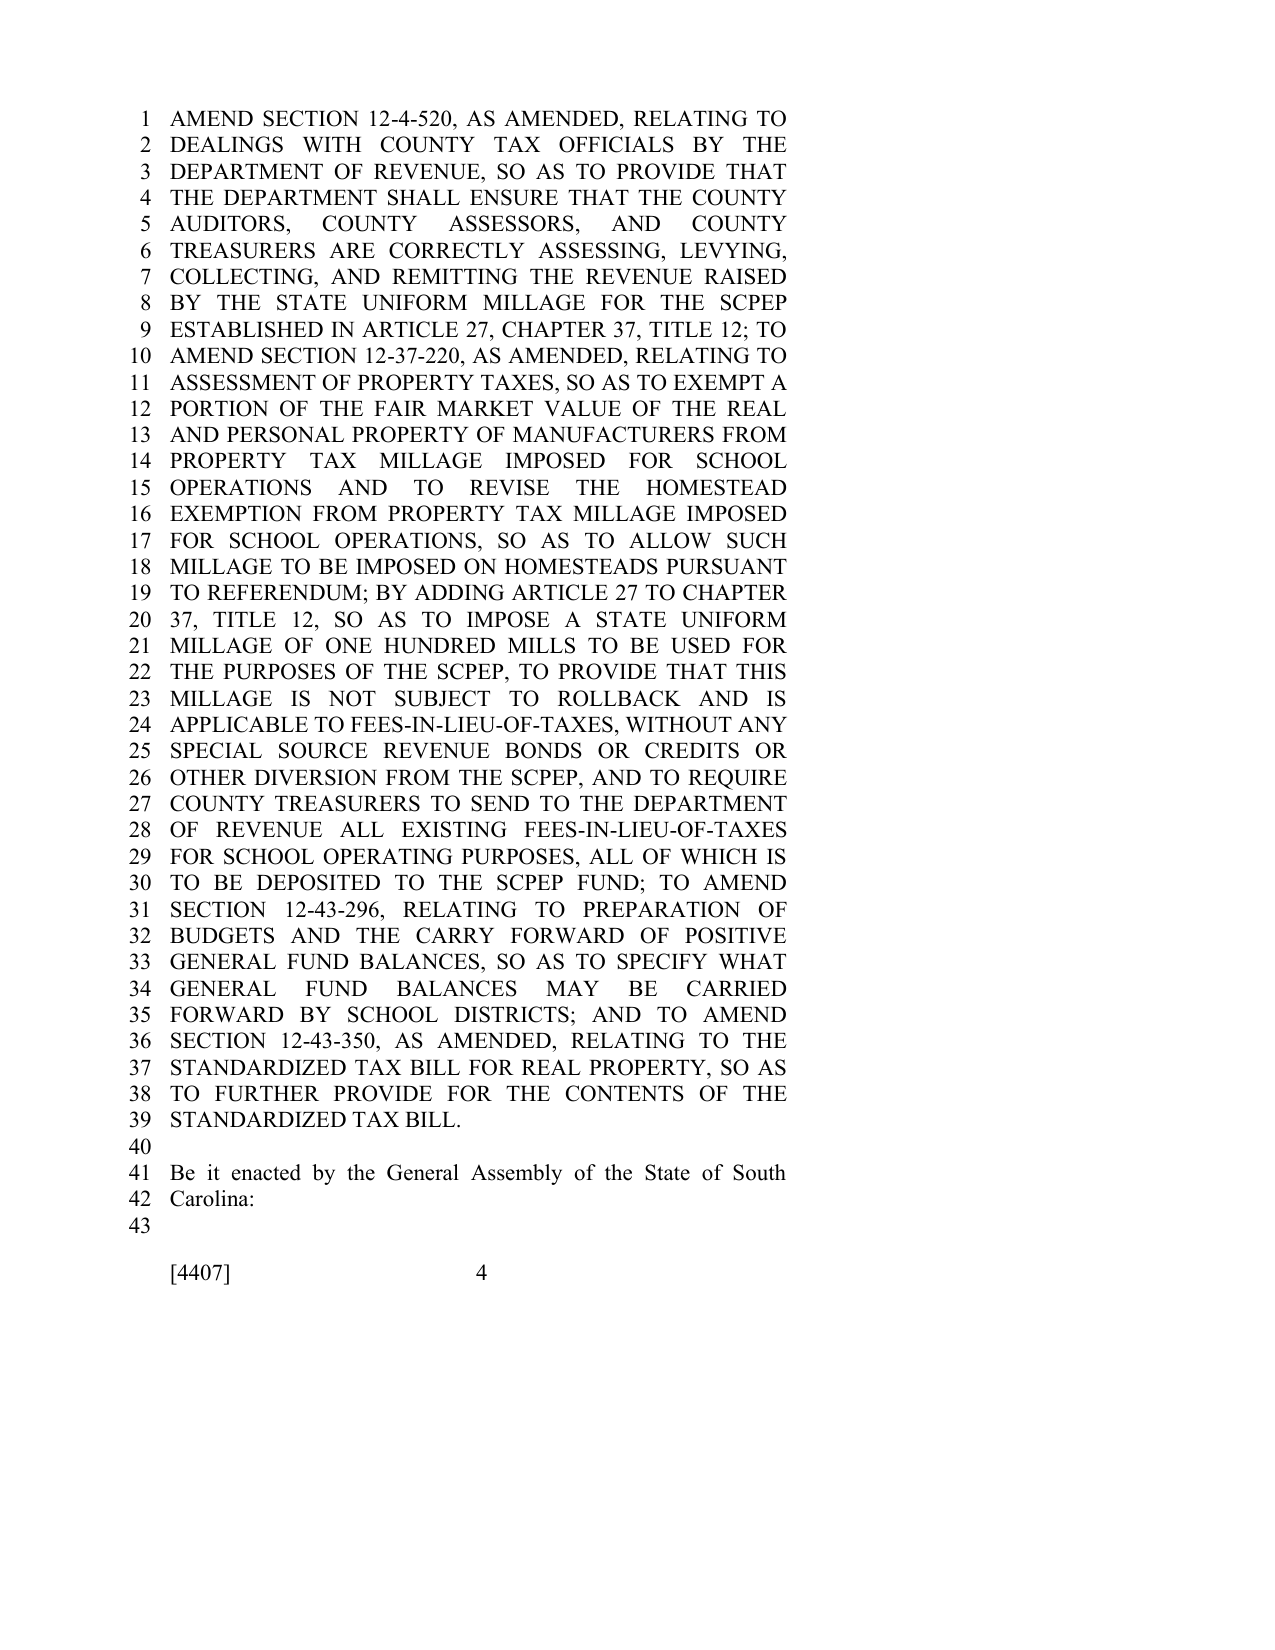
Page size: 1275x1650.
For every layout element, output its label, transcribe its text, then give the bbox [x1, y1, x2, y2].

text Be it enacted by the General Assembly of the State of South Carolina: [169, 1159, 787, 1212]
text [169, 105, 787, 1133]
